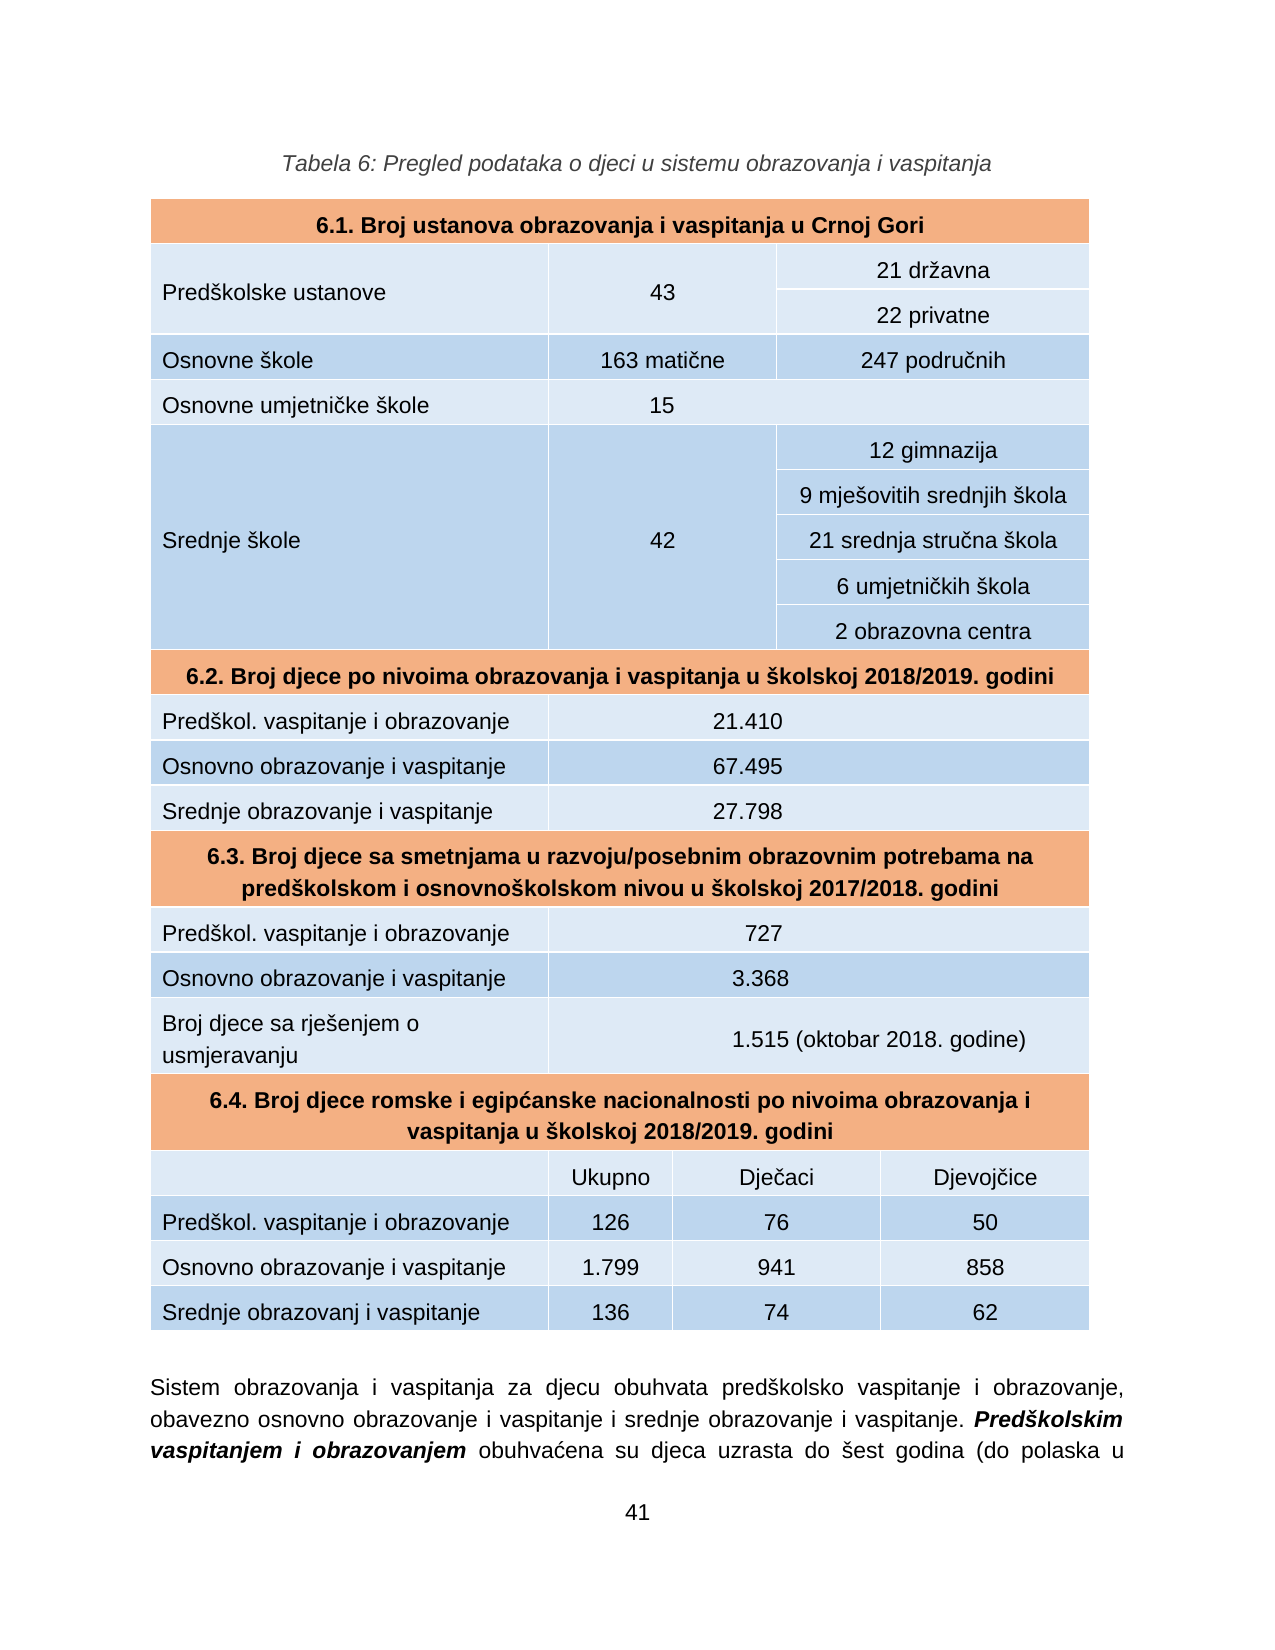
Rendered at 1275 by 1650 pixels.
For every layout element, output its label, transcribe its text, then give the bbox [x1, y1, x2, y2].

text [150, 1374, 1125, 1463]
table_cell 12 gimnazija [777, 425, 1089, 469]
table_cell Djevojčice [881, 1151, 1089, 1195]
table_cell 6.2. Broj djece po nivoima obrazovanja i vaspitanja u školskoj 2018/2019. godini [151, 650, 1089, 694]
table_cell 727 [549, 908, 1089, 951]
table_cell Dječaci [673, 1151, 880, 1195]
table_cell Srednje obrazovanj i vaspitanje [151, 1286, 548, 1330]
table_cell 6 umjetničkih škola [777, 560, 1089, 604]
table_cell 136 [549, 1286, 672, 1330]
table_cell 126 [549, 1196, 672, 1240]
table_cell 21.410 [549, 695, 1089, 739]
table_cell Predškolske ustanove [151, 244, 548, 333]
table_cell 6.3. Broj djece sa smetnjama u razvoju/posebnim obrazovnim potrebama na predškolskom i osnovnoškolskom nivou u školskoj 2017/2018. godini [151, 831, 1089, 906]
table_cell 9 mješovitih srednjih škola [777, 470, 1089, 514]
table_cell 3.368 [549, 953, 1089, 997]
table_cell 858 [881, 1241, 1089, 1285]
table_cell 1.799 [549, 1241, 672, 1285]
table_cell 21 državna [777, 244, 1089, 288]
table_cell 2 obrazovna centra [777, 605, 1089, 649]
table_cell 941 [673, 1241, 880, 1285]
table_cell 42 [549, 425, 776, 649]
table_cell 74 [673, 1286, 880, 1330]
table_cell 22 privatne [777, 290, 1089, 333]
table_cell 247 područnih [777, 335, 1089, 379]
table_cell 1.515 (oktobar 2018. godine) [549, 998, 1089, 1073]
table_cell 76 [673, 1196, 880, 1240]
table_cell Predškol. vaspitanje i obrazovanje [151, 1196, 548, 1240]
table_cell Srednje škole [151, 425, 548, 649]
table_cell Predškol. vaspitanje i obrazovanje [151, 908, 548, 951]
table_cell 43 [549, 244, 776, 333]
table_cell Broj djece sa rješenjem o usmjeravanju [151, 998, 548, 1073]
table_cell Ukupno [549, 1151, 672, 1195]
table_cell Osnovno obrazovanje i vaspitanje [151, 1241, 548, 1285]
table_cell Predškol. vaspitanje i obrazovanje [151, 695, 548, 739]
table_cell Srednje obrazovanje i vaspitanje [151, 786, 548, 830]
table_cell 21 srednja stručna škola [777, 515, 1089, 559]
table_cell 62 [881, 1286, 1089, 1330]
table_cell Osnovne škole [151, 335, 548, 379]
text Tabela 6: Pregled podataka o djeci u sistemu obrazovanja i vaspitanja [240, 150, 1035, 176]
table_cell 67.495 [549, 741, 1089, 784]
table_cell 6.4. Broj djece romske i egipćanske nacionalnosti po nivoima obrazovanja i vaspitanja u školskoj 2018/2019. godini [151, 1074, 1089, 1150]
table_cell 50 [881, 1196, 1089, 1240]
table_cell 27.798 [549, 786, 1089, 830]
table_cell [151, 1151, 548, 1195]
table_header 6.1. Broj ustanova obrazovanja i vaspitanja u Crnoj Gori [151, 199, 1089, 243]
table_cell 163 matične [549, 335, 776, 379]
table_cell Osnovne umjetničke škole [151, 380, 548, 424]
table_cell Osnovno obrazovanje i vaspitanje [151, 953, 548, 997]
table_cell 15 [549, 380, 1089, 424]
table_cell Osnovno obrazovanje i vaspitanje [151, 741, 548, 784]
